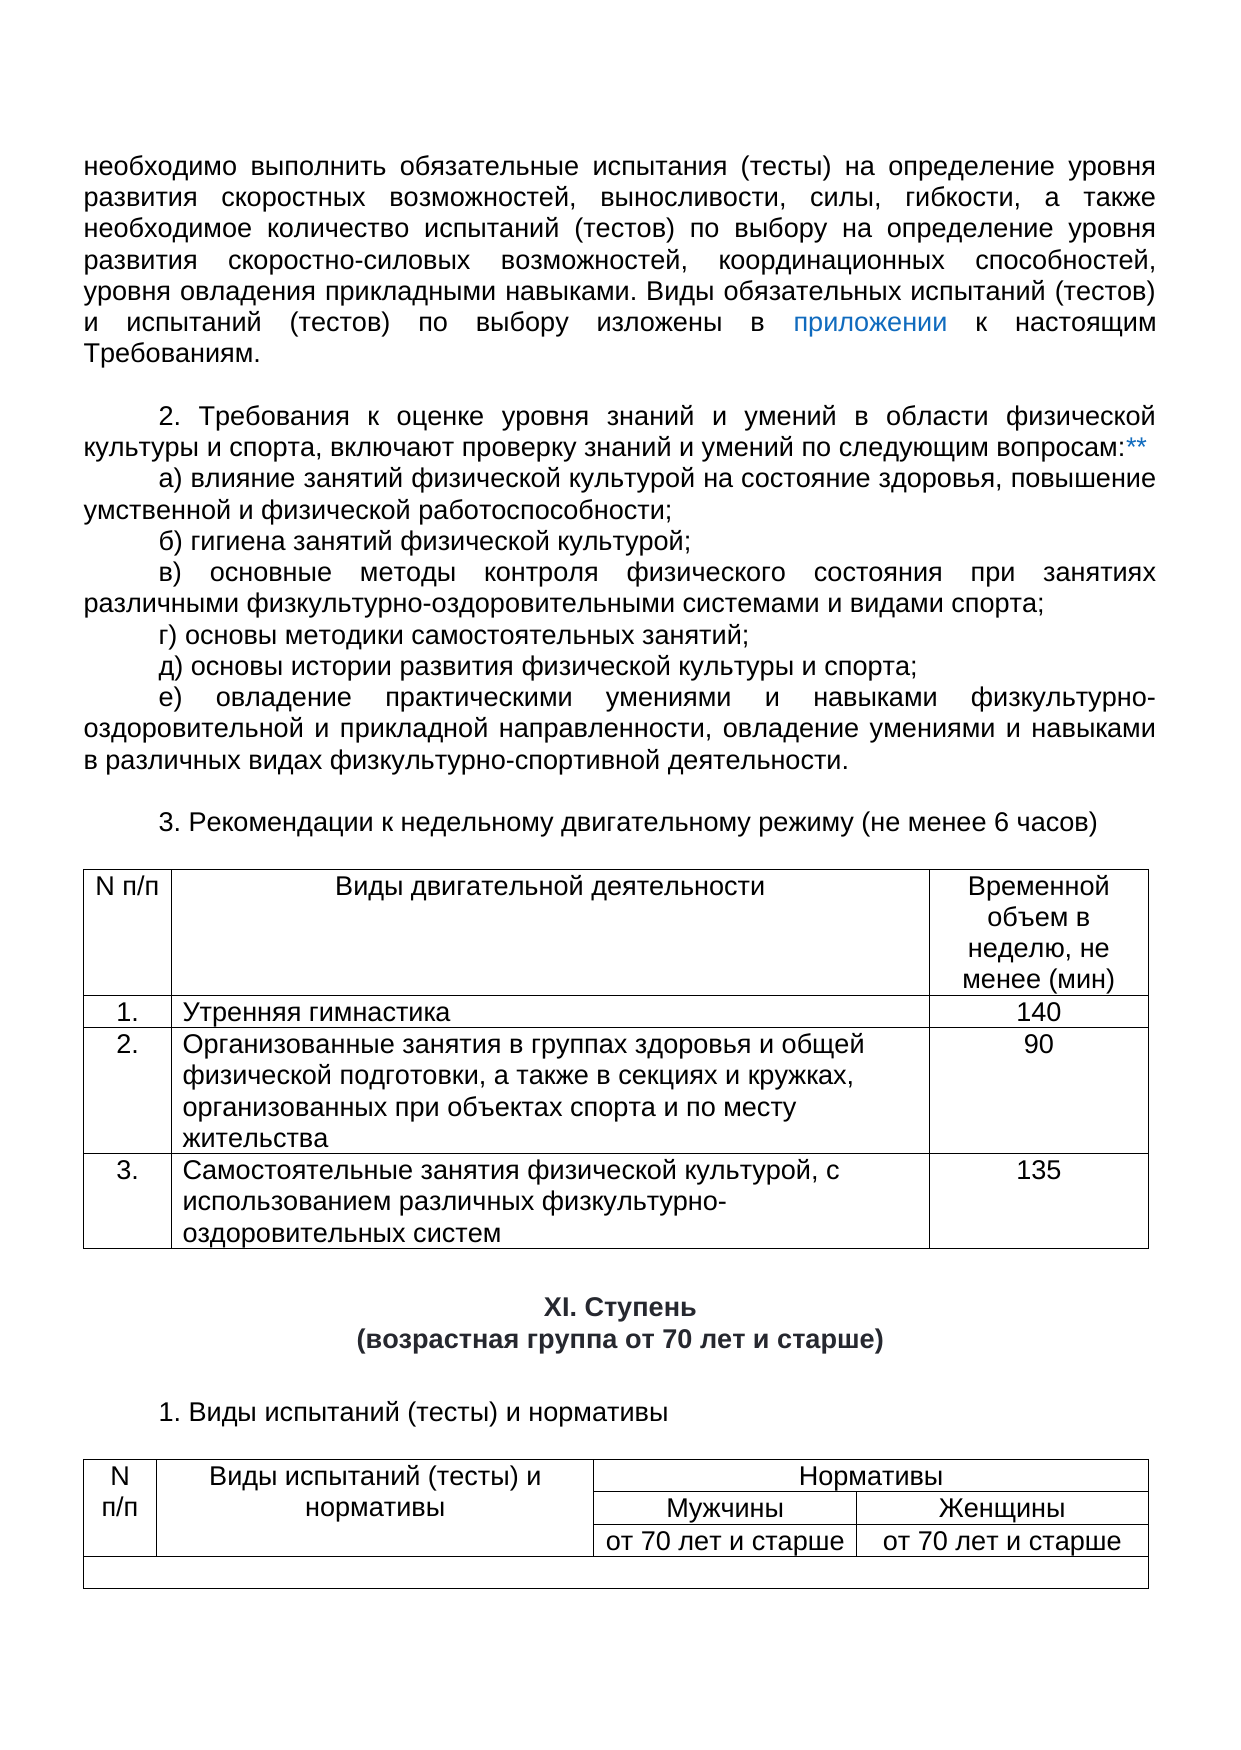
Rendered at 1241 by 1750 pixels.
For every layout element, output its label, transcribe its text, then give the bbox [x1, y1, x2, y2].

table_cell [84, 1557, 1148, 1588]
table_header Виды испытаний (тесты) и нормативы [157, 1460, 593, 1556]
table_header Нормативы [594, 1460, 1148, 1491]
table_header Виды двигательной деятельности [172, 870, 929, 995]
table_cell 135 [930, 1154, 1148, 1248]
table_cell от 70 лет и старше [594, 1525, 856, 1556]
text XI. Ступень (возрастная группа от 70 лет и старше) [83, 1291, 1157, 1354]
table_header Временной объем в неделю, не менее (мин) [930, 870, 1148, 995]
text а) влияние занятий физической культурой на состояние здоровья, повышение умственной и физической работоспособности; [83, 462, 1157, 525]
text б) гигиена занятий физической культурой; [83, 525, 1157, 556]
table_header N п/п [84, 870, 171, 995]
table_header N п/п [84, 1460, 156, 1556]
table_cell 90 [930, 1028, 1148, 1153]
text д) основы истории развития физической культуры и спорта; [83, 650, 1157, 681]
table_cell 1. [84, 996, 171, 1027]
table_cell Мужчины [594, 1492, 856, 1523]
table_cell от 70 лет и старше [857, 1525, 1148, 1556]
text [83, 150, 1157, 369]
table_cell 3. [84, 1154, 171, 1248]
text г) основы методики самостоятельных занятий; [83, 619, 1157, 650]
table_cell 140 [930, 996, 1148, 1027]
text е) овладение практическими умениями и навыками физкультурно- оздоровительной и прикладной направленности, овладение умениями и навыками в различных видах физкультурно-спортивной деятельности. [83, 681, 1157, 775]
text 3. Рекомендации к недельному двигательному режиму (не менее 6 часов) [83, 806, 1157, 837]
text в) основные методы контроля физического состояния при занятиях различными физкультурно-оздоровительными системами и видами спорта; [83, 556, 1157, 619]
table_cell Утренняя гимнастика [172, 996, 929, 1027]
table_cell Организованные занятия в группах здоровья и общей физической подготовки, а также в секциях и кружках, организованных при объектах спорта и по месту жительства [172, 1028, 929, 1153]
text 1. Виды испытаний (тесты) и нормативы [83, 1396, 1157, 1428]
table_cell Самостоятельные занятия физической культурой, с использованием различных физкультурно-оздоровительных систем [172, 1154, 929, 1248]
table_cell 2. [84, 1028, 171, 1153]
table_cell Женщины [857, 1492, 1148, 1523]
text 2. Требования к оценке уровня знаний и умений в области физической культуры и спорта, включают проверку знаний и умений по следующим вопросам:** [83, 400, 1157, 462]
